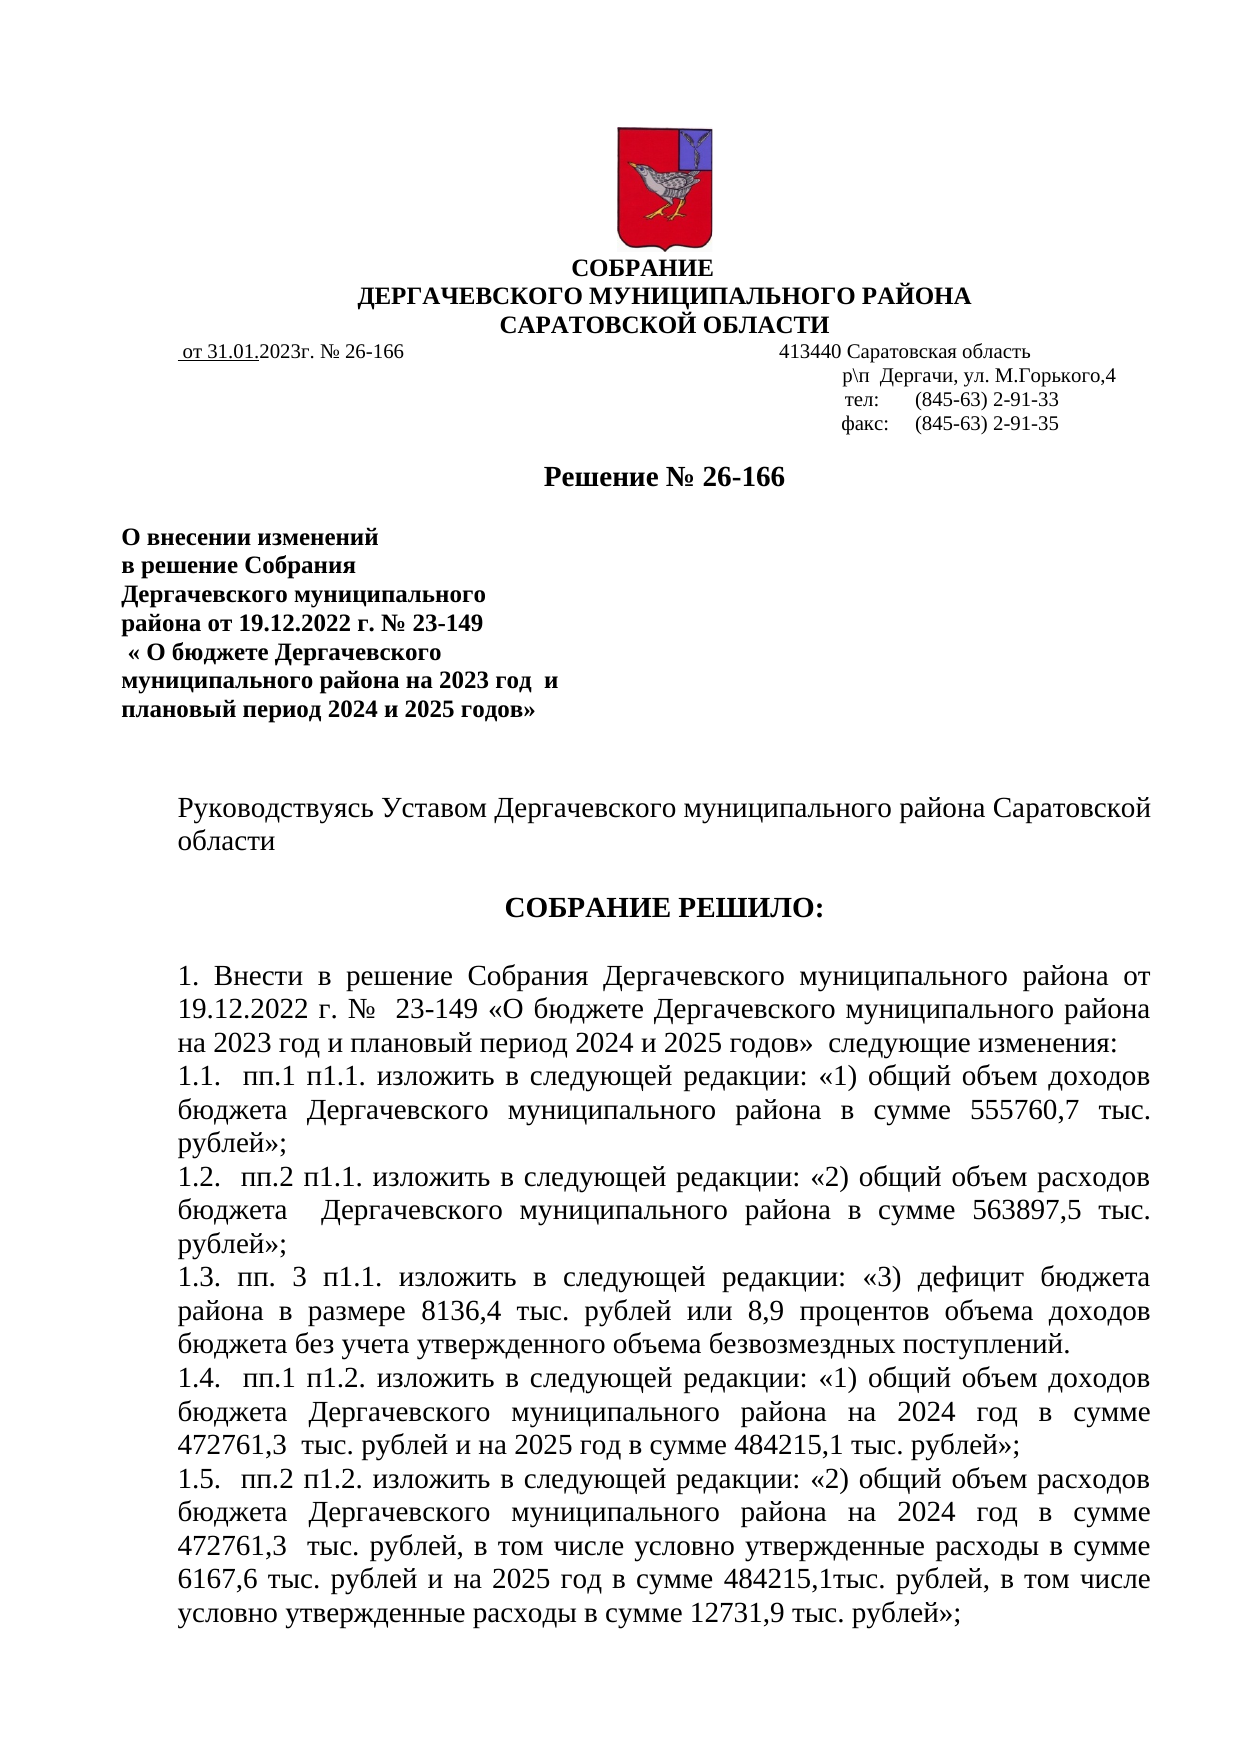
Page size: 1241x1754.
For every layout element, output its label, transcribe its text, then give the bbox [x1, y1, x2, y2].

text от 31.01.2023г. № 26-166 413440 Саратовская область [177, 339, 1152, 363]
text плановый период 2024 и 2025 годов» [121, 694, 1152, 723]
picture [617, 127, 713, 252]
text 1.4. пп.1 п1.2. изложить в следующей редакции: «1) общий объем доходов бюджета Дергачевского муниципального района на 2024 год в сумме 472761,3 тыс. рублей и на 2025 год в сумме 484215,1 тыс. рублей»; [177, 1360, 1152, 1461]
text 1.2. пп.2 п1.1. изложить в следующей редакции: «2) общий объем расходов бюджета Дергачевского муниципального района в сумме 563897,5 тыс. рублей»; [177, 1159, 1152, 1259]
text Руководствуясь Уставом Дергачевского муниципального района Саратовской области [177, 790, 1152, 857]
text 1.5. пп.2 п1.2. изложить в следующей редакции: «2) общий объем расходов бюджета Дергачевского муниципального района на 2024 год в сумме 472761,3 тыс. рублей, в том числе условно утвержденные расходы в сумме 6167,6 тыс. рублей и на 2025 год в сумме 484215,1тыс. рублей, в том числе условно утвержденные расходы в сумме 12731,9 тыс. рублей»; [177, 1461, 1152, 1628]
text ДЕРГАЧЕВСКОГО МУНИЦИПАЛЬНОГО РАЙОНА [177, 281, 1152, 310]
text СОБРАНИЕ РЕШИЛО: [177, 891, 1152, 924]
text тел: (845-63) 2-91-33 [177, 387, 1152, 411]
text О внесении изменений [121, 522, 1152, 550]
text САРАТОВСКОЙ ОБЛАСТИ [177, 310, 1152, 339]
text в решение Собрания [121, 550, 1152, 579]
text факс: (845-63) 2-91-35 [177, 411, 1152, 435]
text « О бюджете Дергачевского [121, 637, 1152, 665]
text Дергачевского муниципального [121, 579, 1152, 608]
subtitle СОБРАНИЕ [177, 253, 1152, 281]
text 1.1. пп.1 п1.1. изложить в следующей редакции: «1) общий объем доходов бюджета Дергачевского муниципального района в сумме 555760,7 тыс. рублей»; [177, 1058, 1152, 1159]
text 1.3. пп. 3 п1.1. изложить в следующей редакции: «3) дефицит бюджета района в размере 8136,4 тыс. рублей или 8,9 процентов объема доходов бюджета без учета утвержденного объема безвозмездных поступлений. [177, 1259, 1152, 1360]
text р\п Дергачи, ул. М.Горького,4 [177, 363, 1152, 387]
subtitle Решение № 26-166 [177, 459, 1152, 493]
text района от 19.12.2022 г. № 23-149 [121, 608, 1152, 637]
text 1. Внести в решение Собрания Дергачевского муниципального района от 19.12.2022 г. № 23-149 «О бюджете Дергачевского муниципального района на 2023 год и плановый период 2024 и 2025 годов» следующие изменения: [177, 958, 1152, 1058]
text муниципального района на 2023 год и [121, 665, 1152, 694]
